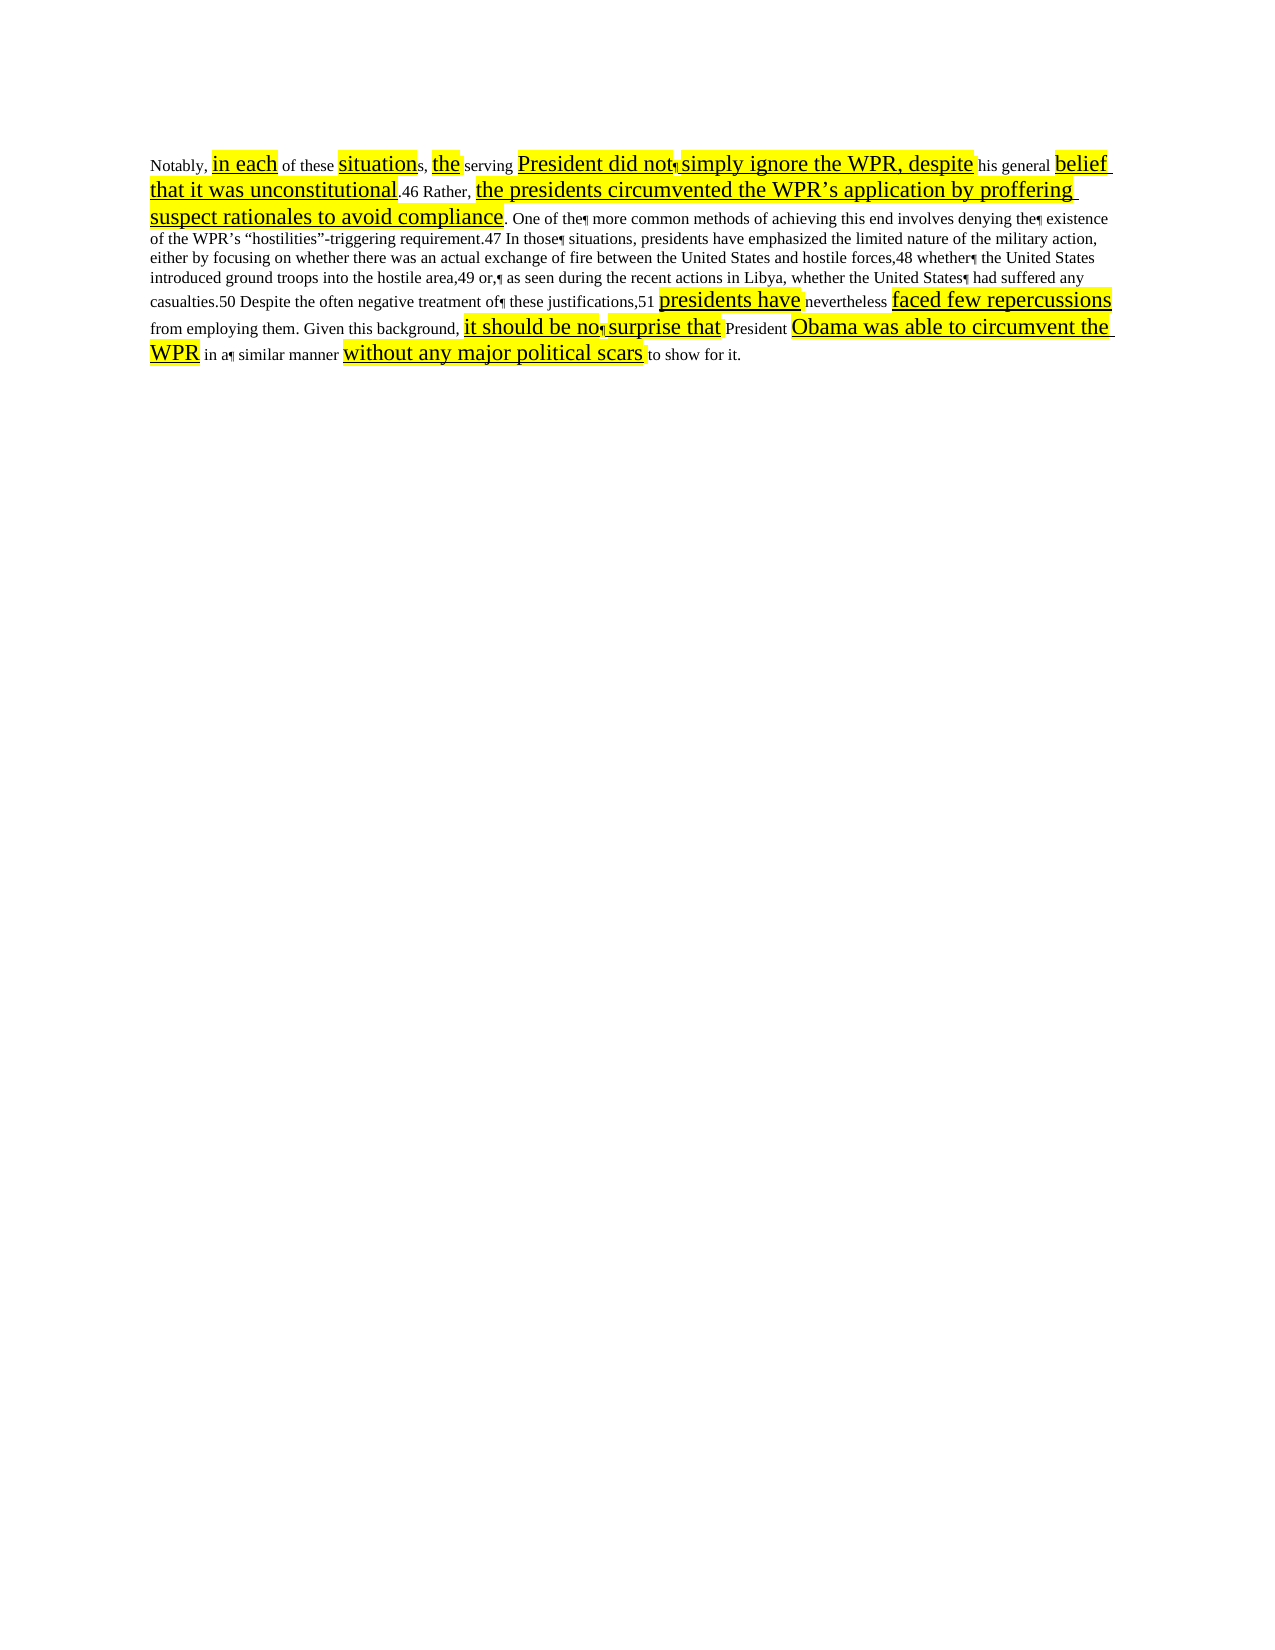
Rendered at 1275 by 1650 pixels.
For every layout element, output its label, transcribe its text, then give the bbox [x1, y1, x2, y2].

text Notably, in each of these situations, the serving President did not¶ simply ignore the WPR, despite his general belief that it was unconstitutional.46 Rather, the presidents circumvented the WPR’s application by proffering suspect rationales to avoid compliance. One of the¶ more common methods of achieving this end involves denying the¶ existence of the WPR’s “hostilities”-triggering requirement.47 In those¶ situations, presidents have emphasized the limited nature of the military action, either by focusing on whether there was an actual exchange of fire between the United States and hostile forces,48 whether¶ the United States introduced ground troops into the hostile area,49 or,¶ as seen during the recent actions in Libya, whether the United States¶ had suffered any casualties.50 Despite the often negative treatment of¶ these justifications,51 presidents have nevertheless faced few repercussions from employing them. Given this background, it should be no¶ surprise that President Obama was able to circumvent the WPR in a¶ similar manner without any major political scars to show for it. [150, 150, 1125, 366]
